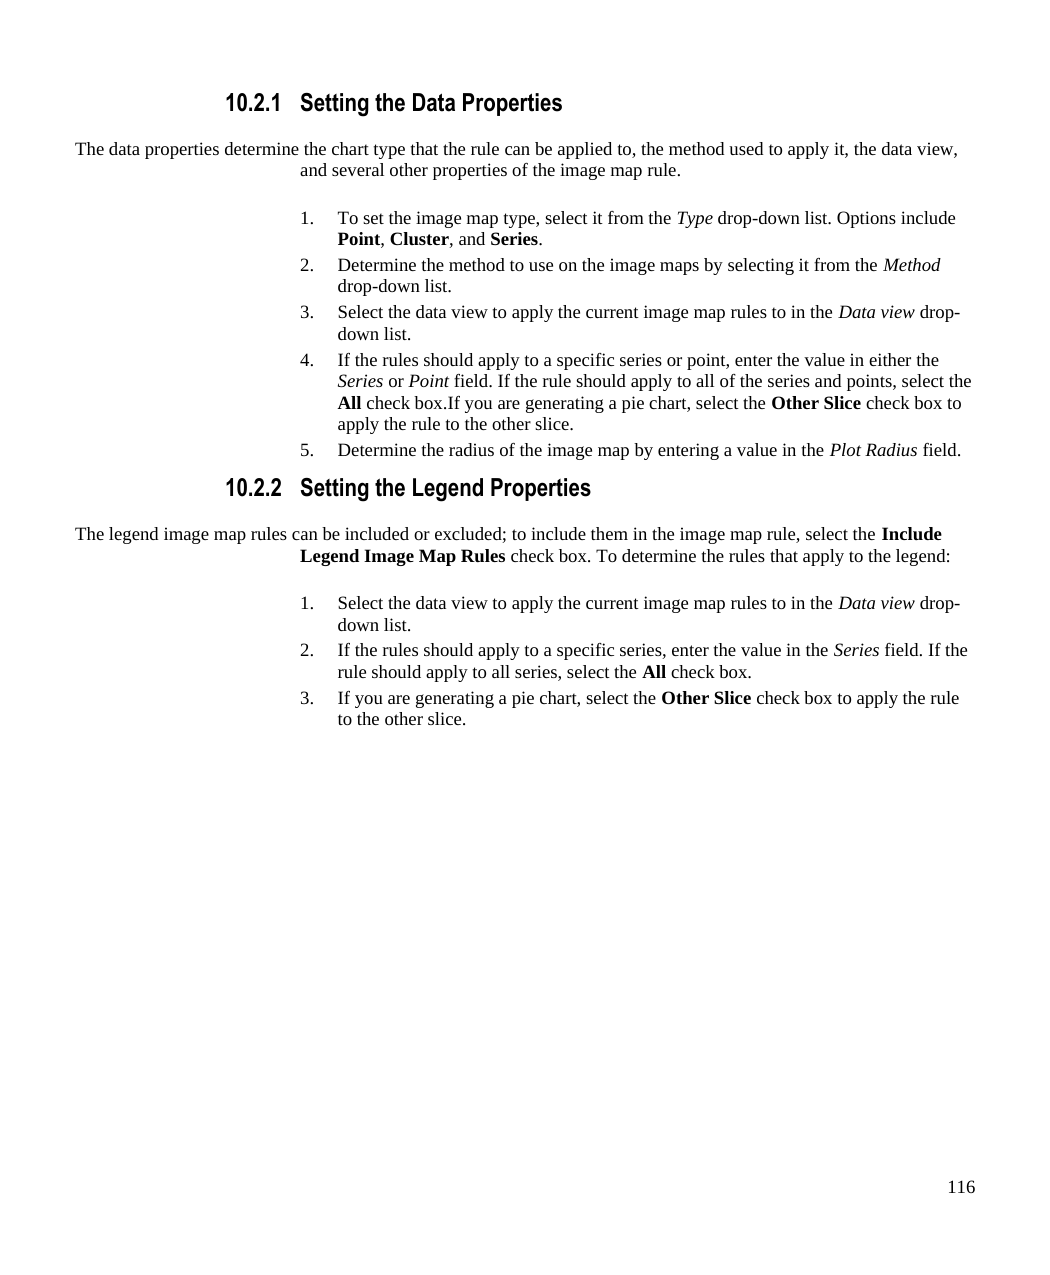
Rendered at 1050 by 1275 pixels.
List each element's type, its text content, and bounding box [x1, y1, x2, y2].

list Select the data view to apply the current image map rules to in the Data view drop-down list. [300, 592, 975, 635]
text The legend image map rules can be included or excluded; to include them in the image map rule, select the Include Legend Image Map Rules check box. To determine the rules that apply to the legend: [75, 523, 975, 566]
text The data properties determine the chart type that the rule can be applied to, the method used to apply it, the data view, and several other properties of the image map rule. [75, 138, 975, 181]
list Determine the method to use on the image maps by selecting it from the Method drop-down list. [300, 254, 975, 297]
list Select the data view to apply the current image map rules to in the Data view drop-down list. [300, 301, 975, 344]
list If the rules should apply to a specific series, enter the value in the Series field. If the rule should apply to all series, select the All check box. [300, 639, 975, 682]
list If you are generating a pie chart, select the Other Slice check box to apply the rule to the other slice. [300, 687, 975, 730]
subtitle 10.2.2 Setting the Legend Properties [225, 473, 975, 502]
subtitle 10.2.1 Setting the Data Properties [225, 87, 975, 116]
list Determine the radius of the image map by entering a value in the Plot Radius field. [300, 439, 975, 460]
list To set the image map type, select it from the Type drop-down list. Options include Point, Cluster, and Series. [300, 207, 975, 250]
list If the rules should apply to a specific series or point, enter the value in either the Series or Point field. If the rule should apply to all of the series and points, select the All check box.If you are generating a pie chart, select the Other Slice check box to apply the rule to the other slice. [300, 348, 975, 435]
